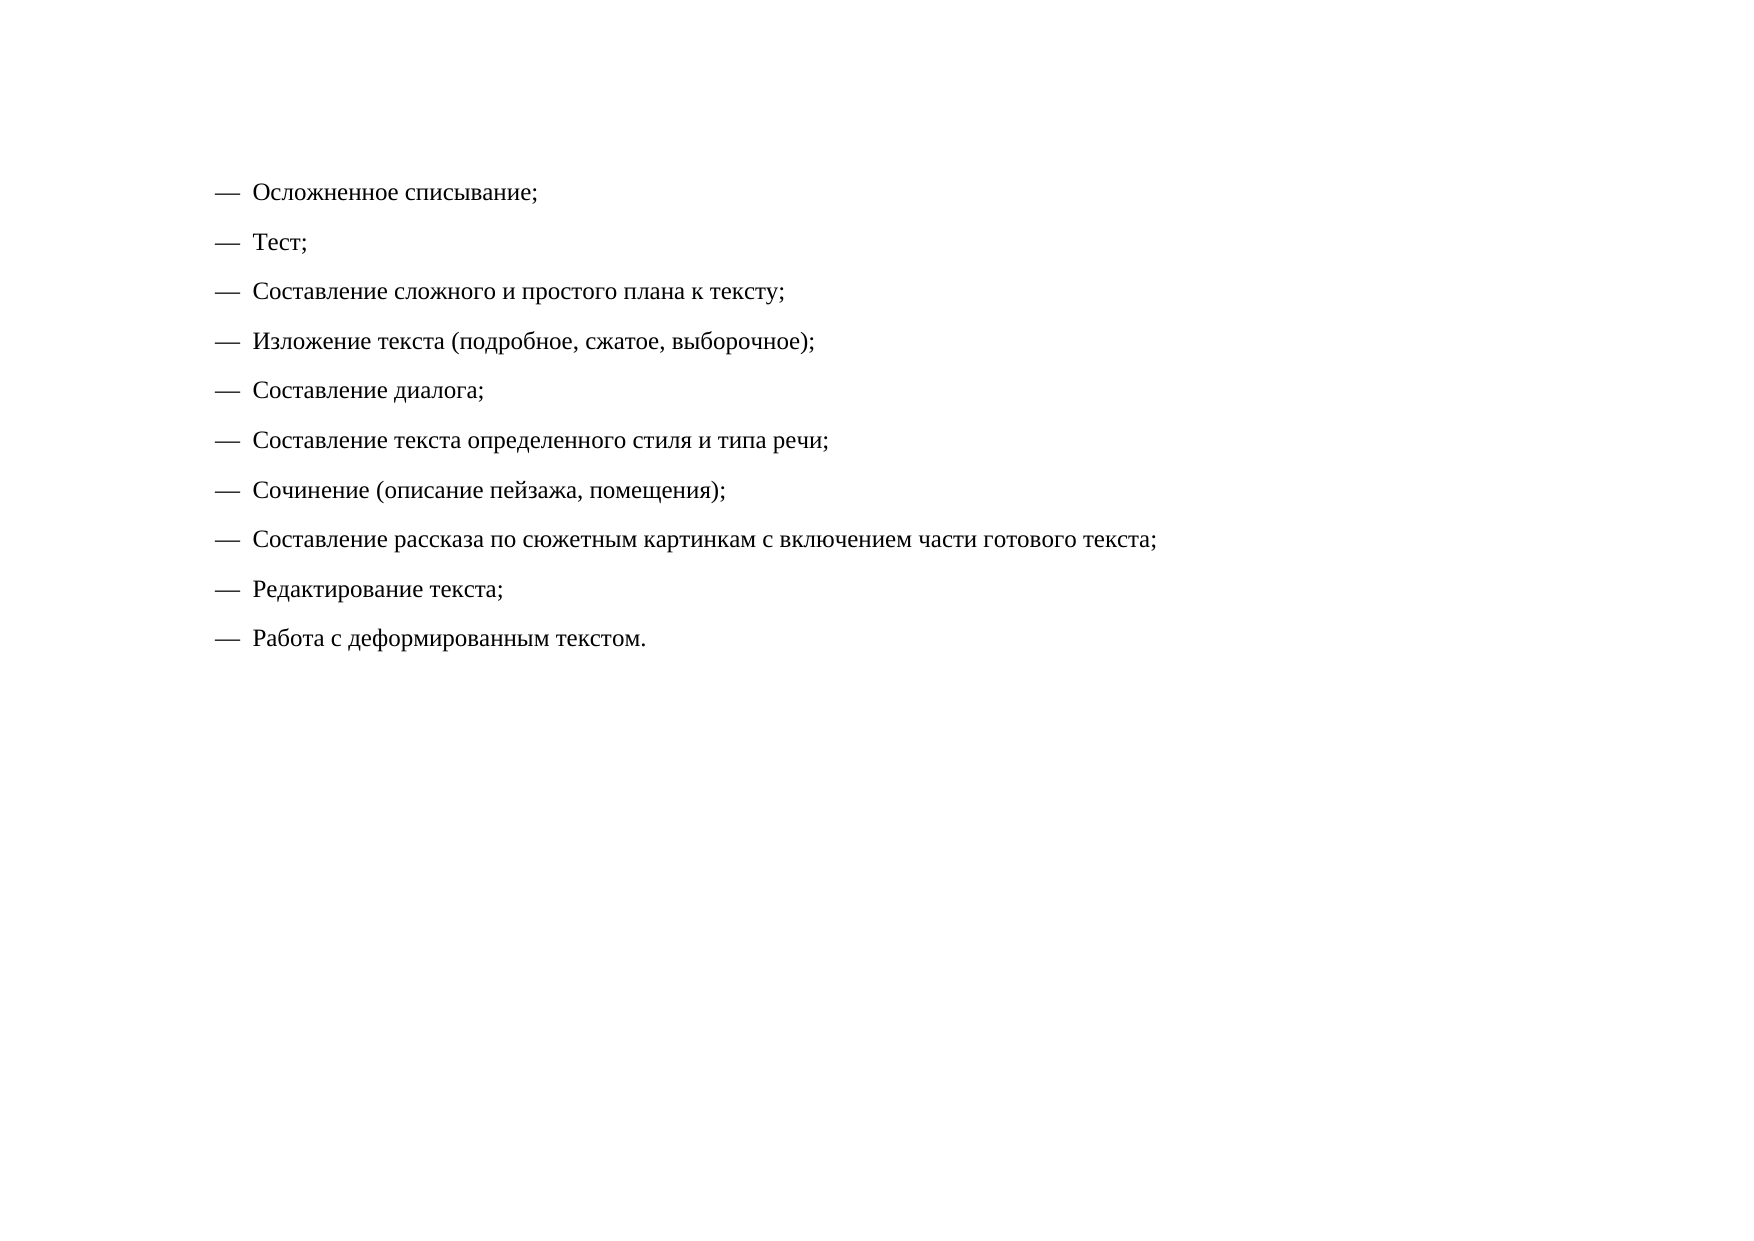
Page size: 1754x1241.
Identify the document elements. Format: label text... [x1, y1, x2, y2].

list Работа с деформированным текстом. [215, 623, 1636, 652]
list Составление сложного и простого плана к тексту; [215, 276, 1636, 305]
list Сочинение (описание пейзажа, помещения); [215, 475, 1636, 503]
list Составление текста определенного стиля и типа речи; [215, 425, 1636, 454]
list Составление рассказа по сюжетным картинкам с включением части готового текста; [215, 524, 1636, 553]
list Редактирование текста; [215, 574, 1636, 603]
list Осложненное списывание; [215, 177, 1636, 206]
list Составление диалога; [215, 376, 1636, 404]
list Тест; [215, 227, 1636, 256]
list Изложение текста (подробное, сжатое, выборочное); [215, 326, 1636, 355]
